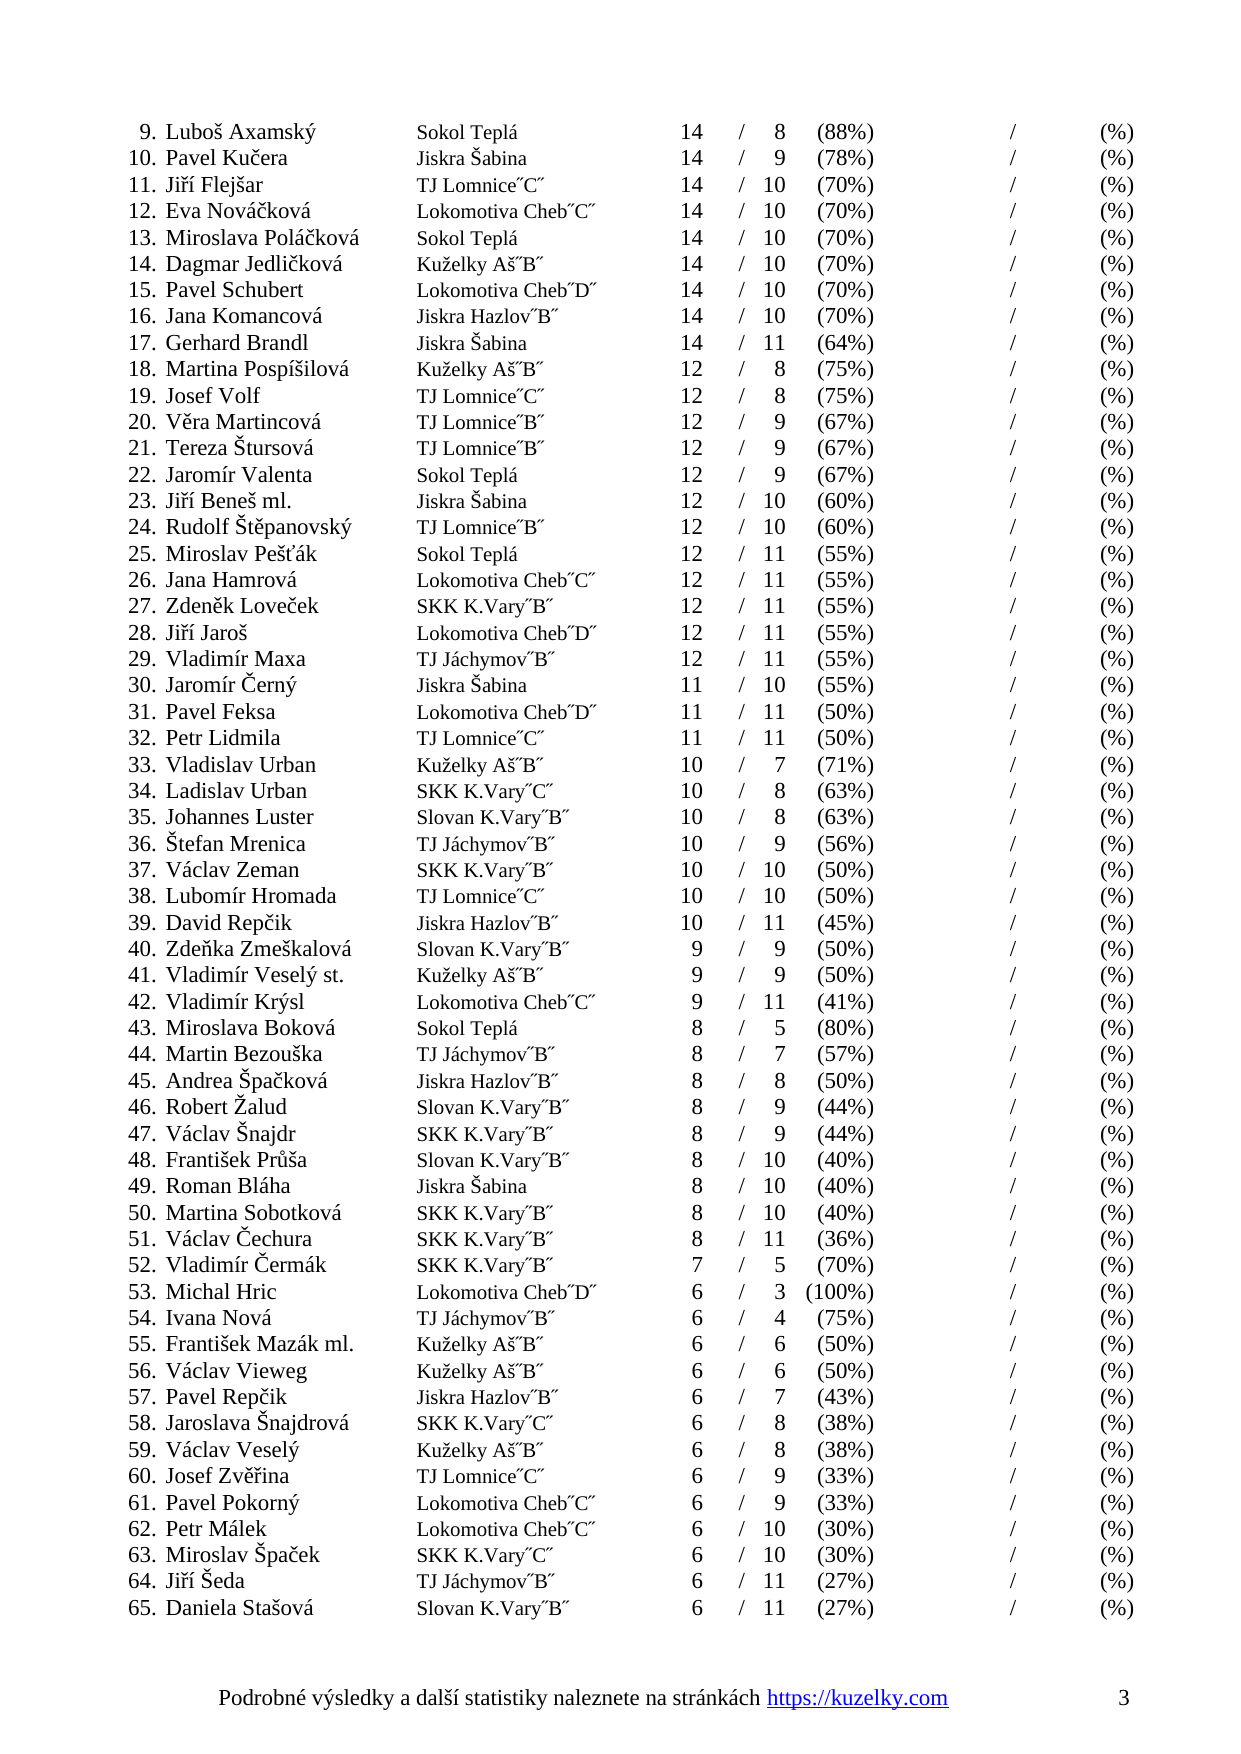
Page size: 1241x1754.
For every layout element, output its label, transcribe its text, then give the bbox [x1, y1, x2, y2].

text 41. Vladimír Veselý st. Kuželky Aš˝B˝ 9 / 9 (50%) / (%) [106, 961, 1134, 988]
text 23. Jiří Beneš ml. Jiskra Šabina 12 / 10 (60%) / (%) [106, 487, 1134, 513]
text 50. Martina Sobotková SKK K.Vary˝B˝ 8 / 10 (40%) / (%) [106, 1199, 1134, 1225]
text 37. Václav Zeman SKK K.Vary˝B˝ 10 / 10 (50%) / (%) [106, 856, 1134, 882]
text 58. Jaroslava Šnajdrová SKK K.Vary˝C˝ 6 / 8 (38%) / (%) [106, 1409, 1134, 1436]
text 9. Luboš Axamský Sokol Teplá 14 / 8 (88%) / (%) [106, 118, 1134, 144]
text 34. Ladislav Urban SKK K.Vary˝C˝ 10 / 8 (63%) / (%) [106, 777, 1134, 803]
text 20. Věra Martincová TJ Lomnice˝B˝ 12 / 9 (67%) / (%) [106, 408, 1134, 434]
text 45. Andrea Špačková Jiskra Hazlov˝B˝ 8 / 8 (50%) / (%) [106, 1067, 1134, 1093]
text 64. Jiří Šeda TJ Jáchymov˝B˝ 6 / 11 (27%) / (%) [106, 1568, 1134, 1594]
text 62. Petr Málek Lokomotiva Cheb˝C˝ 6 / 10 (30%) / (%) [106, 1515, 1134, 1541]
text 11. Jiří Flejšar TJ Lomnice˝C˝ 14 / 10 (70%) / (%) [106, 171, 1134, 197]
text 32. Petr Lidmila TJ Lomnice˝C˝ 11 / 11 (50%) / (%) [106, 724, 1134, 751]
text 65. Daniela Stašová Slovan K.Vary˝B˝ 6 / 11 (27%) / (%) [106, 1594, 1134, 1620]
text 24. Rudolf Štěpanovský TJ Lomnice˝B˝ 12 / 10 (60%) / (%) [106, 513, 1134, 540]
text 56. Václav Vieweg Kuželky Aš˝B˝ 6 / 6 (50%) / (%) [106, 1357, 1134, 1383]
text 10. Pavel Kučera Jiskra Šabina 14 / 9 (78%) / (%) [106, 144, 1134, 171]
text 61. Pavel Pokorný Lokomotiva Cheb˝C˝ 6 / 9 (33%) / (%) [106, 1488, 1134, 1515]
text 52. Vladimír Čermák SKK K.Vary˝B˝ 7 / 5 (70%) / (%) [106, 1251, 1134, 1278]
text 60. Josef Zvěřina TJ Lomnice˝C˝ 6 / 9 (33%) / (%) [106, 1462, 1134, 1488]
text 47. Václav Šnajdr SKK K.Vary˝B˝ 8 / 9 (44%) / (%) [106, 1119, 1134, 1146]
text 31. Pavel Feksa Lokomotiva Cheb˝D˝ 11 / 11 (50%) / (%) [106, 698, 1134, 724]
text 30. Jaromír Černý Jiskra Šabina 11 / 10 (55%) / (%) [106, 672, 1134, 698]
text 35. Johannes Luster Slovan K.Vary˝B˝ 10 / 8 (63%) / (%) [106, 803, 1134, 830]
text 40. Zdeňka Zmeškalová Slovan K.Vary˝B˝ 9 / 9 (50%) / (%) [106, 935, 1134, 961]
text 13. Miroslava Poláčková Sokol Teplá 14 / 10 (70%) / (%) [106, 223, 1134, 250]
text 27. Zdeněk Loveček SKK K.Vary˝B˝ 12 / 11 (55%) / (%) [106, 592, 1134, 619]
text 59. Václav Veselý Kuželky Aš˝B˝ 6 / 8 (38%) / (%) [106, 1436, 1134, 1462]
text 63. Miroslav Špaček SKK K.Vary˝C˝ 6 / 10 (30%) / (%) [106, 1541, 1134, 1568]
text 49. Roman Bláha Jiskra Šabina 8 / 10 (40%) / (%) [106, 1172, 1134, 1199]
text 44. Martin Bezouška TJ Jáchymov˝B˝ 8 / 7 (57%) / (%) [106, 1041, 1134, 1067]
text 57. Pavel Repčik Jiskra Hazlov˝B˝ 6 / 7 (43%) / (%) [106, 1383, 1134, 1409]
text 43. Miroslava Boková Sokol Teplá 8 / 5 (80%) / (%) [106, 1014, 1134, 1041]
text 16. Jana Komancová Jiskra Hazlov˝B˝ 14 / 10 (70%) / (%) [106, 303, 1134, 329]
text 26. Jana Hamrová Lokomotiva Cheb˝C˝ 12 / 11 (55%) / (%) [106, 566, 1134, 592]
text 51. Václav Čechura SKK K.Vary˝B˝ 8 / 11 (36%) / (%) [106, 1225, 1134, 1251]
text 28. Jiří Jaroš Lokomotiva Cheb˝D˝ 12 / 11 (55%) / (%) [106, 619, 1134, 645]
text 33. Vladislav Urban Kuželky Aš˝B˝ 10 / 7 (71%) / (%) [106, 751, 1134, 777]
text 38. Lubomír Hromada TJ Lomnice˝C˝ 10 / 10 (50%) / (%) [106, 882, 1134, 909]
text 14. Dagmar Jedličková Kuželky Aš˝B˝ 14 / 10 (70%) / (%) [106, 250, 1134, 276]
text 25. Miroslav Pešťák Sokol Teplá 12 / 11 (55%) / (%) [106, 540, 1134, 566]
text 22. Jaromír Valenta Sokol Teplá 12 / 9 (67%) / (%) [106, 461, 1134, 487]
text 12. Eva Nováčková Lokomotiva Cheb˝C˝ 14 / 10 (70%) / (%) [106, 197, 1134, 223]
text 19. Josef Volf TJ Lomnice˝C˝ 12 / 8 (75%) / (%) [106, 382, 1134, 408]
text 36. Štefan Mrenica TJ Jáchymov˝B˝ 10 / 9 (56%) / (%) [106, 830, 1134, 856]
text 15. Pavel Schubert Lokomotiva Cheb˝D˝ 14 / 10 (70%) / (%) [106, 276, 1134, 303]
text 53. Michal Hric Lokomotiva Cheb˝D˝ 6 / 3 (100%) / (%) [106, 1278, 1134, 1304]
text 18. Martina Pospíšilová Kuželky Aš˝B˝ 12 / 8 (75%) / (%) [106, 355, 1134, 382]
text 29. Vladimír Maxa TJ Jáchymov˝B˝ 12 / 11 (55%) / (%) [106, 645, 1134, 672]
text 17. Gerhard Brandl Jiskra Šabina 14 / 11 (64%) / (%) [106, 329, 1134, 355]
text 55. František Mazák ml. Kuželky Aš˝B˝ 6 / 6 (50%) / (%) [106, 1330, 1134, 1357]
text 42. Vladimír Krýsl Lokomotiva Cheb˝C˝ 9 / 11 (41%) / (%) [106, 988, 1134, 1014]
text 21. Tereza Štursová TJ Lomnice˝B˝ 12 / 9 (67%) / (%) [106, 434, 1134, 461]
text 54. Ivana Nová TJ Jáchymov˝B˝ 6 / 4 (75%) / (%) [106, 1304, 1134, 1330]
text 39. David Repčik Jiskra Hazlov˝B˝ 10 / 11 (45%) / (%) [106, 909, 1134, 935]
text 48. František Průša Slovan K.Vary˝B˝ 8 / 10 (40%) / (%) [106, 1146, 1134, 1172]
text 46. Robert Žalud Slovan K.Vary˝B˝ 8 / 9 (44%) / (%) [106, 1093, 1134, 1119]
